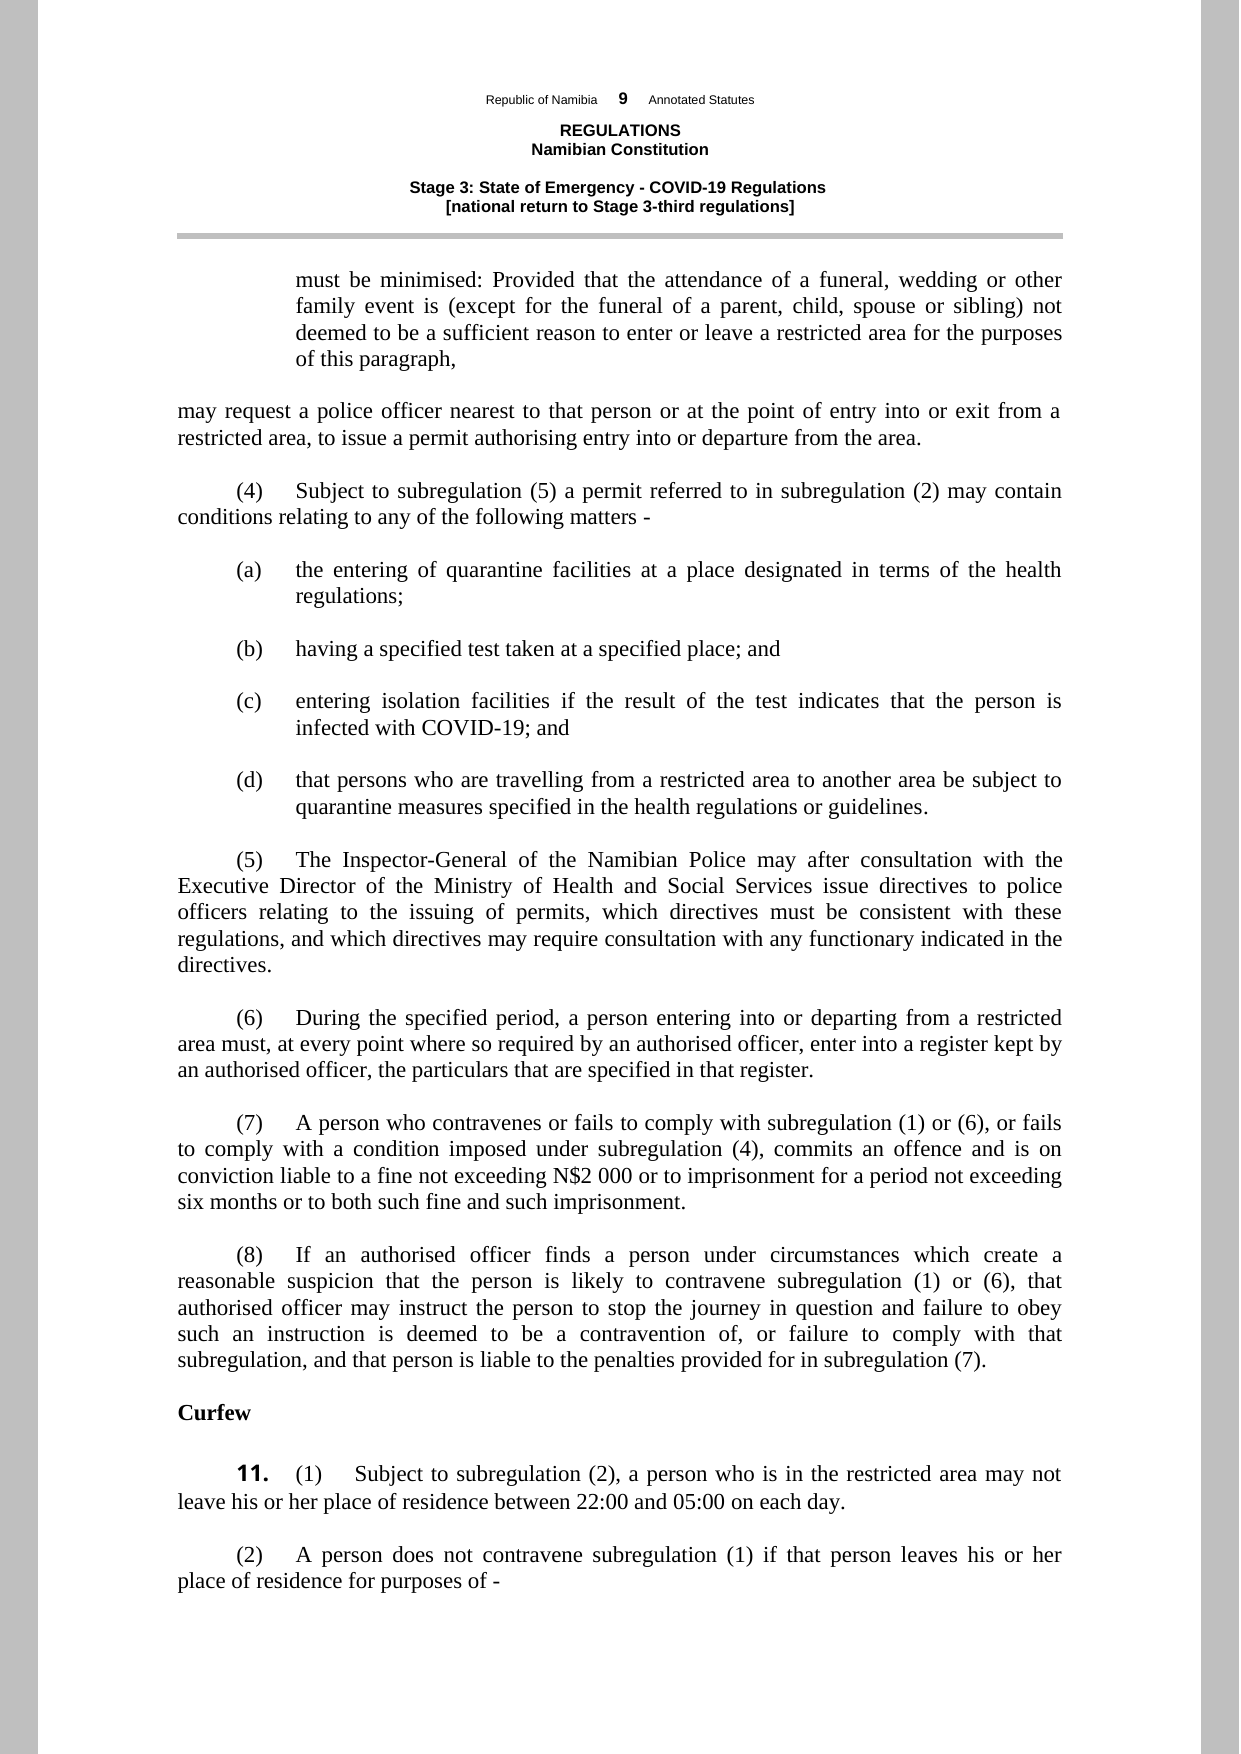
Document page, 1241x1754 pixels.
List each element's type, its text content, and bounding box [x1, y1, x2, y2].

text (5) The Inspector-General of the Namibian Police may after consultation with the Executive Director of the Ministry of Health and Social Services issue directives to police officers relating to the issuing of permits, which directives must be consistent with these regulations, and which directives may require consultation with any functionary indicated in the directives. [177, 846, 1064, 977]
text (7) A person who contravenes or fails to comply with subregulation (1) or (6), or fails to comply with a condition imposed under subregulation (4), commits an offence and is on conviction liable to a fine not exceeding N$2 000 or to imprisonment for a period not exceeding six months or to both such fine and such imprisonment. [177, 1109, 1064, 1214]
text (4) Subject to subregulation (5) a permit referred to in subregulation (2) may contain conditions relating to any of the following matters - [177, 477, 1063, 529]
text (c) entering isolation facilities if the result of the test indicates that the person is infected with COVID-19; and [236, 687, 1064, 740]
text (d) that persons who are travelling from a restricted area to another area be subject to quarantine measures specified in the health regulations or guidelines. [236, 767, 1064, 819]
text (b) having a specified test taken at a specified place; and [236, 635, 1064, 661]
text may request a police officer nearest to that person or at the point of entry into or exit from a restricted area, to issue a permit authorising entry into or departure from the area. [177, 398, 1063, 450]
text Curfew [177, 1399, 1063, 1425]
text (2) A person does not contravene subregulation (1) if that person leaves his or her place of residence for purposes of - [177, 1541, 1063, 1593]
text (a) the entering of quarantine facilities at a place designated in terms of the health regulations; [236, 556, 1064, 608]
text 11. (1) Subject to subregulation (2), a person who is in the restricted area may not leave his or her place of residence between 22:00 and 05:00 on each day. [177, 1457, 1063, 1514]
text (6) During the specified period, a person entering into or departing from a restricted area must, at every point where so required by an authorised officer, enter into a register kept by an authorised officer, the particulars that are specified in that register. [177, 1004, 1064, 1083]
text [236, 266, 1064, 371]
text (8) If an authorised officer finds a person under circumstances which create a reasonable suspicion that the person is likely to contravene subregulation (1) or (6), that authorised officer may instruct the person to stop the journey in question and failure to obey such an instruction is deemed to be a contravention of, or failure to comply with that subregulation, and that person is liable to the penalties provided for in subregulation (7). [177, 1241, 1064, 1373]
